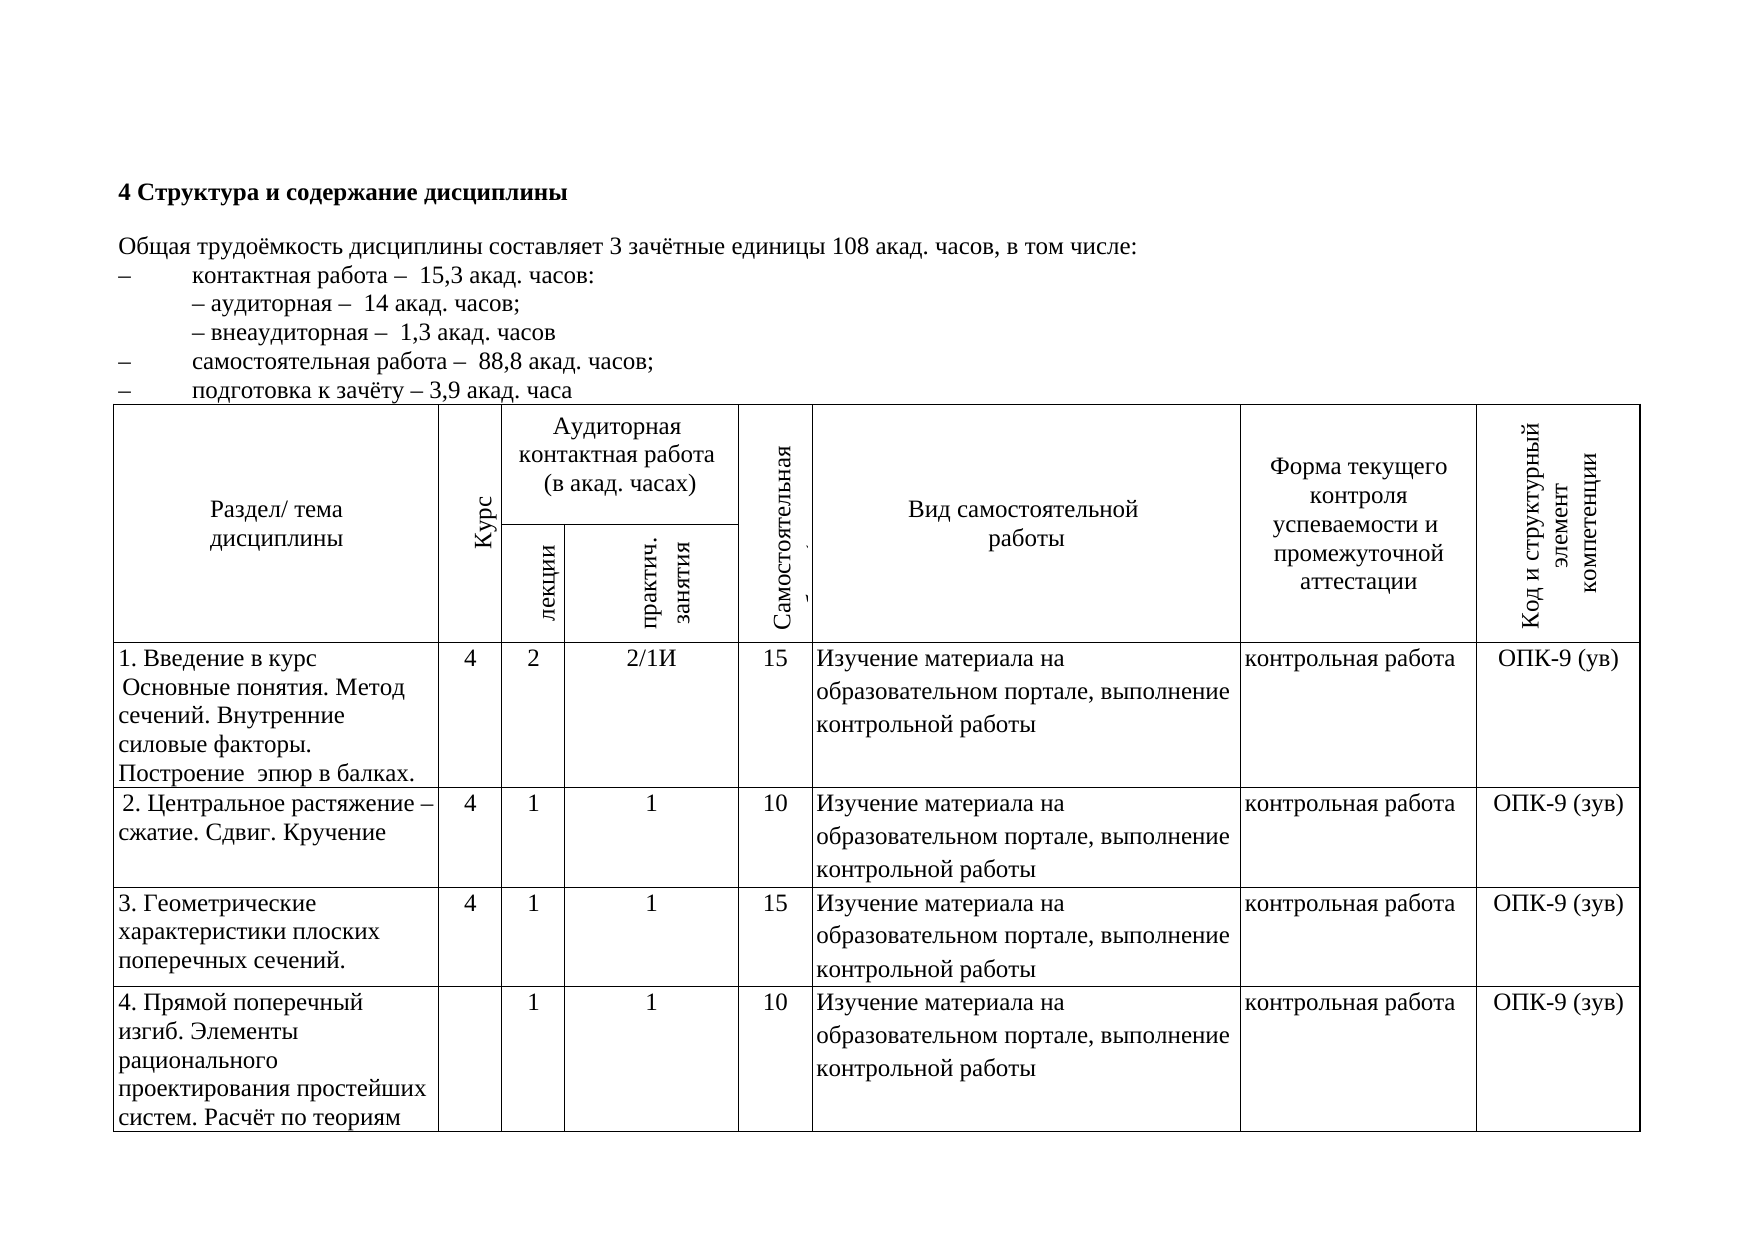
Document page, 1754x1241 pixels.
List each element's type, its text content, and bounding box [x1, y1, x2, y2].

table_header Код и структурный элемент компетенции [1477, 405, 1639, 642]
text – подготовка к зачёту – 3,9 акад. часа [118, 375, 1636, 403]
text – контактная работа – 15,3 акад. часов: [118, 260, 1636, 288]
table_cell 4 [439, 888, 501, 986]
table_cell Изучение материала на образовательном портале, выполнение контрольной работы [813, 643, 1240, 787]
text – аудиторная – 14 акад. часов; [118, 288, 1636, 317]
table_cell 2. Центральное растяжение – сжатие. Сдвиг. Кручение [114, 788, 438, 887]
table_cell 2/1И [565, 643, 738, 787]
table_header Вид самостоятельной работы [813, 405, 1240, 642]
table_cell 1 [502, 788, 564, 887]
table_header Форма текущего контроля успеваемости и промежуточной аттестации [1241, 405, 1476, 642]
text Общая трудоёмкость дисциплины составляет 3 зачётные единицы 108 акад. часов, в том числе: [118, 231, 1636, 260]
table_cell 1 [502, 888, 564, 986]
table_cell Изучение материала на образовательном портале, выполнение контрольной работы [813, 788, 1240, 887]
table_cell 1 [565, 788, 738, 887]
table_cell ОПК-9 (зув) [1477, 788, 1639, 887]
table_cell контрольная работа [1241, 987, 1476, 1131]
table_cell 1 [502, 987, 564, 1131]
table_cell [439, 987, 501, 1131]
table_cell практич. занятия [565, 525, 738, 642]
table_cell Изучение материала на образовательном портале, выполнение контрольной работы [813, 888, 1240, 986]
table_cell ОПК-9 (ув) [1477, 643, 1639, 787]
text – самостоятельная работа – 88,8 акад. часов; [118, 346, 1636, 375]
table_header Самостоятельная работа (в акад. часах) [739, 405, 812, 642]
table_cell Геометрические характеристики плоских поперечных сечений. [114, 888, 438, 986]
table_cell 1. Введение в курс Основные понятия. Метод сечений. Внутренние силовые факторы. Построение эпюр в балках. [114, 643, 438, 787]
table_cell Изучение материала на образовательном портале, выполнение контрольной работы [813, 987, 1240, 1131]
table_cell ОПК-9 (зув) [1477, 888, 1639, 986]
table_header Курс [439, 405, 501, 642]
table_cell контрольная работа [1241, 643, 1476, 787]
table_cell контрольная работа [1241, 788, 1476, 887]
table_cell 4 [439, 643, 501, 787]
table_cell 15 [739, 888, 812, 986]
table_cell контрольная работа [1241, 888, 1476, 986]
table_cell 4 [439, 788, 501, 887]
table_cell 1 [565, 987, 738, 1131]
table_cell 10 [739, 788, 812, 887]
table_cell Прямой поперечный изгиб. Элементы рационального проектирования простейших систем. Расчёт по теориям прочности. [114, 987, 438, 1131]
text 4 Структура и содержание дисциплины [118, 177, 1636, 206]
table_cell лекции [502, 525, 564, 642]
table_header Раздел/ тема дисциплины [114, 405, 438, 642]
table_cell 15 [739, 643, 812, 787]
table_cell 10 [739, 987, 812, 1131]
table_cell 1 [565, 888, 738, 986]
table_cell ОПК-9 (зув) [1477, 987, 1639, 1131]
table_header Аудиторная контактная работа (в акад. часах) [502, 405, 738, 524]
table_cell 2 [502, 643, 564, 787]
text – внеаудиторная – 1,3 акад. часов [118, 317, 1636, 346]
